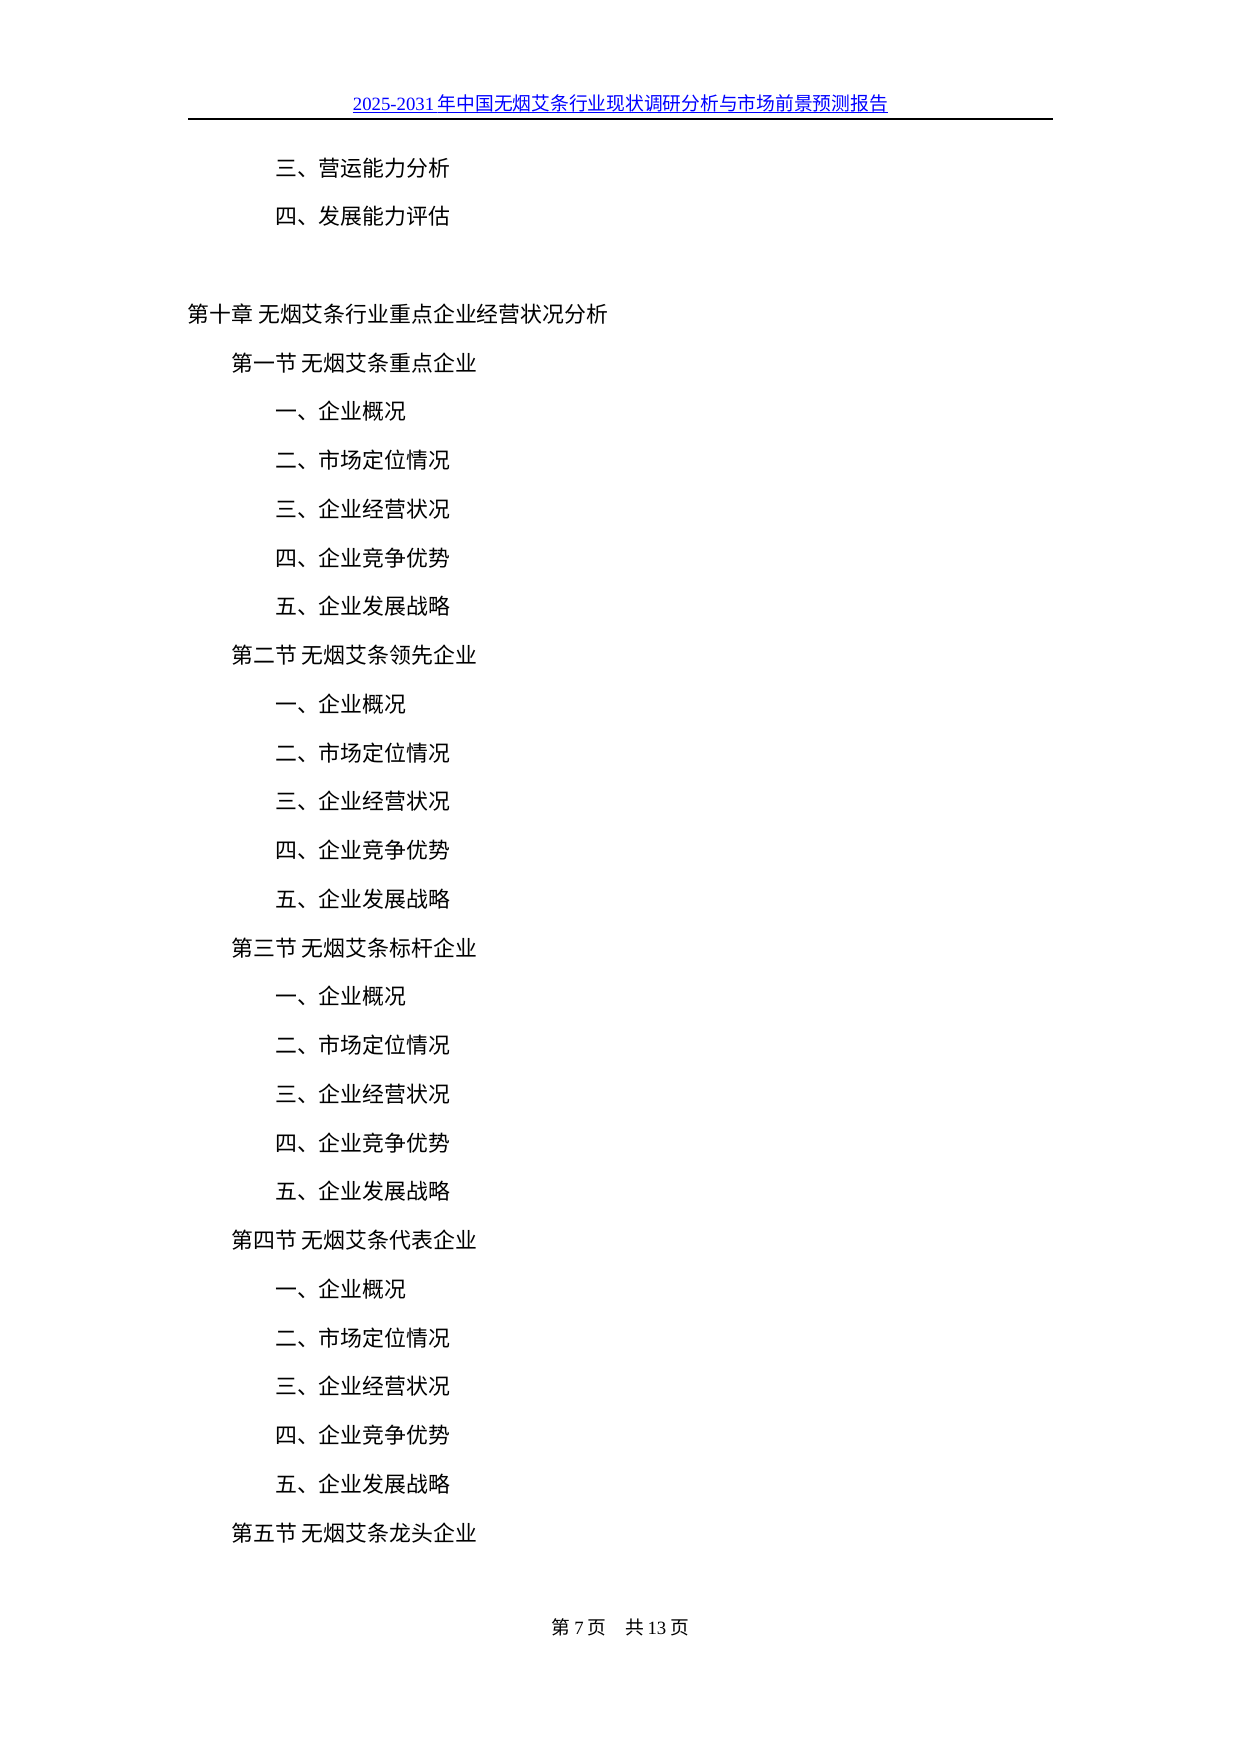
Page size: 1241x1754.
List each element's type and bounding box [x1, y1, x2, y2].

text [187, 150, 1053, 1548]
